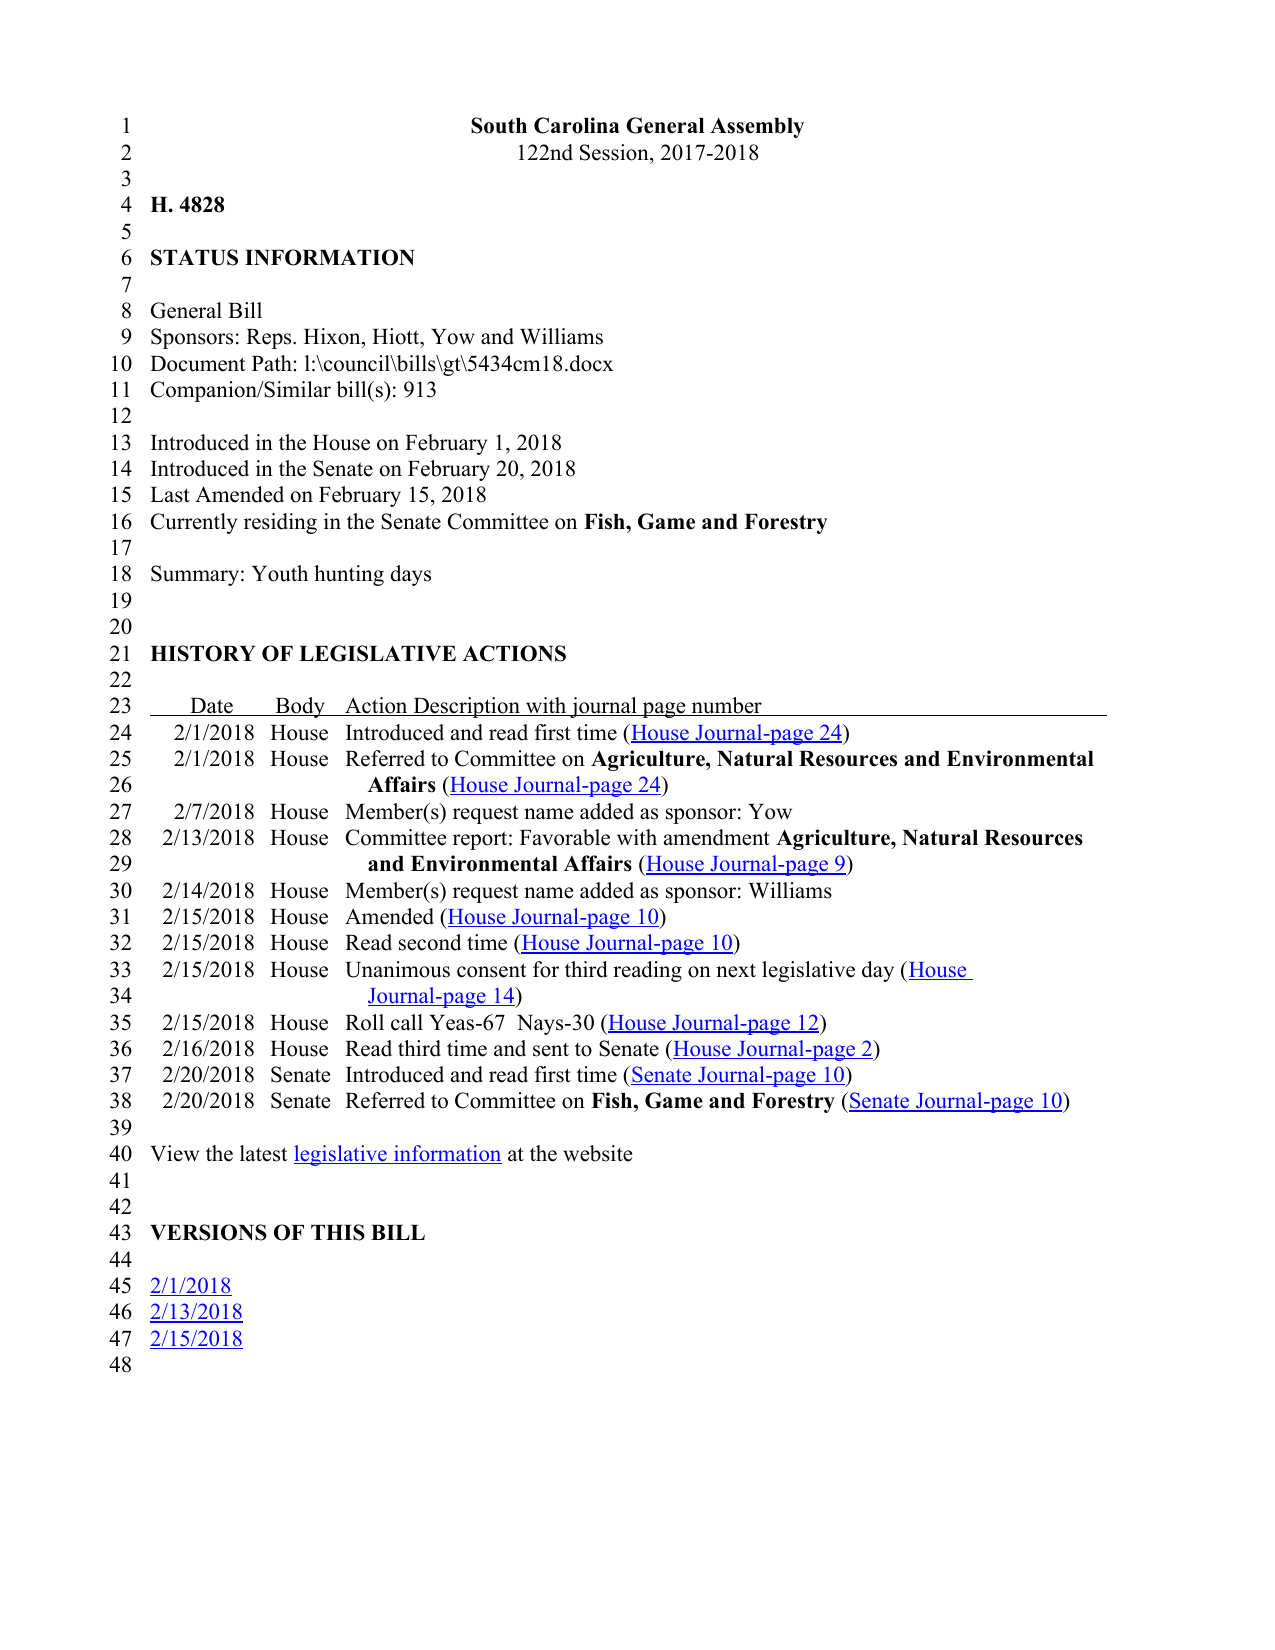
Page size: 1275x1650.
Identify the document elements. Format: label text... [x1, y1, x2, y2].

text 2/15/2018 [150, 1325, 1125, 1351]
text H. 4828 [150, 192, 1125, 218]
text 122nd Session, 2017-2018 [150, 139, 1125, 165]
text 2/15/2018 House Roll call Yeas-67 Nays-30 (House Journal-page 12) [150, 1008, 1125, 1035]
text South Carolina General Assembly [150, 112, 1125, 139]
text Summary: Youth hunting days [150, 561, 1125, 587]
text 2/14/2018 House Member(s) request name added as sponsor: Williams [150, 877, 1125, 903]
text 2/20/2018 Senate Introduced and read first time (Senate Journal-page 10) [150, 1061, 1125, 1088]
text Companion/Similar bill(s): 913 [150, 376, 1125, 402]
text VERSIONS OF THIS BILL [150, 1219, 1125, 1246]
text 2/13/2018 [150, 1298, 1125, 1325]
text 2/15/2018 House Unanimous consent for third reading on next legislative day (House Journal-page 14) [150, 956, 1125, 1008]
text Last Amended on February 15, 2018 [150, 481, 1125, 508]
text 2/15/2018 House Amended (House Journal-page 10) [150, 903, 1125, 929]
text 2/20/2018 Senate Referred to Committee on Fish, Game and Forestry (Senate Journal-page 10) [150, 1088, 1125, 1114]
text Currently residing in the Senate Committee on Fish, Game and Forestry [150, 508, 1125, 534]
text 2/1/2018 House Introduced and read first time (House Journal-page 24) [150, 719, 1125, 745]
text Introduced in the House on February 1, 2018 [150, 429, 1125, 455]
text 2/13/2018 House Committee report: Favorable with amendment Agriculture, Natural Resources and Environmental Affairs (House Journal-page 9) [150, 824, 1125, 877]
text 2/1/2018 [150, 1272, 1125, 1298]
text STATUS INFORMATION [150, 244, 1125, 271]
text View the latest legislative information at the website [150, 1140, 1125, 1167]
text Date Body Action Description with journal page number [150, 692, 1125, 719]
text Introduced in the Senate on February 20, 2018 [150, 455, 1125, 481]
text 2/16/2018 House Read third time and sent to Senate (House Journal-page 2) [150, 1035, 1125, 1061]
text 2/15/2018 House Read second time (House Journal-page 10) [150, 929, 1125, 956]
text 2/7/2018 House Member(s) request name added as sponsor: Yow [150, 798, 1125, 824]
text 2/1/2018 House Referred to Committee on Agriculture, Natural Resources and Environmental Affairs (House Journal-page 24) [150, 745, 1125, 798]
text Sponsors: Reps. Hixon, Hiott, Yow and Williams [150, 323, 1125, 350]
text HISTORY OF LEGISLATIVE ACTIONS [150, 639, 1125, 666]
text Document Path: l:\council\bills\gt\5434cm18.docx [150, 350, 1125, 376]
text General Bill [150, 297, 1125, 323]
